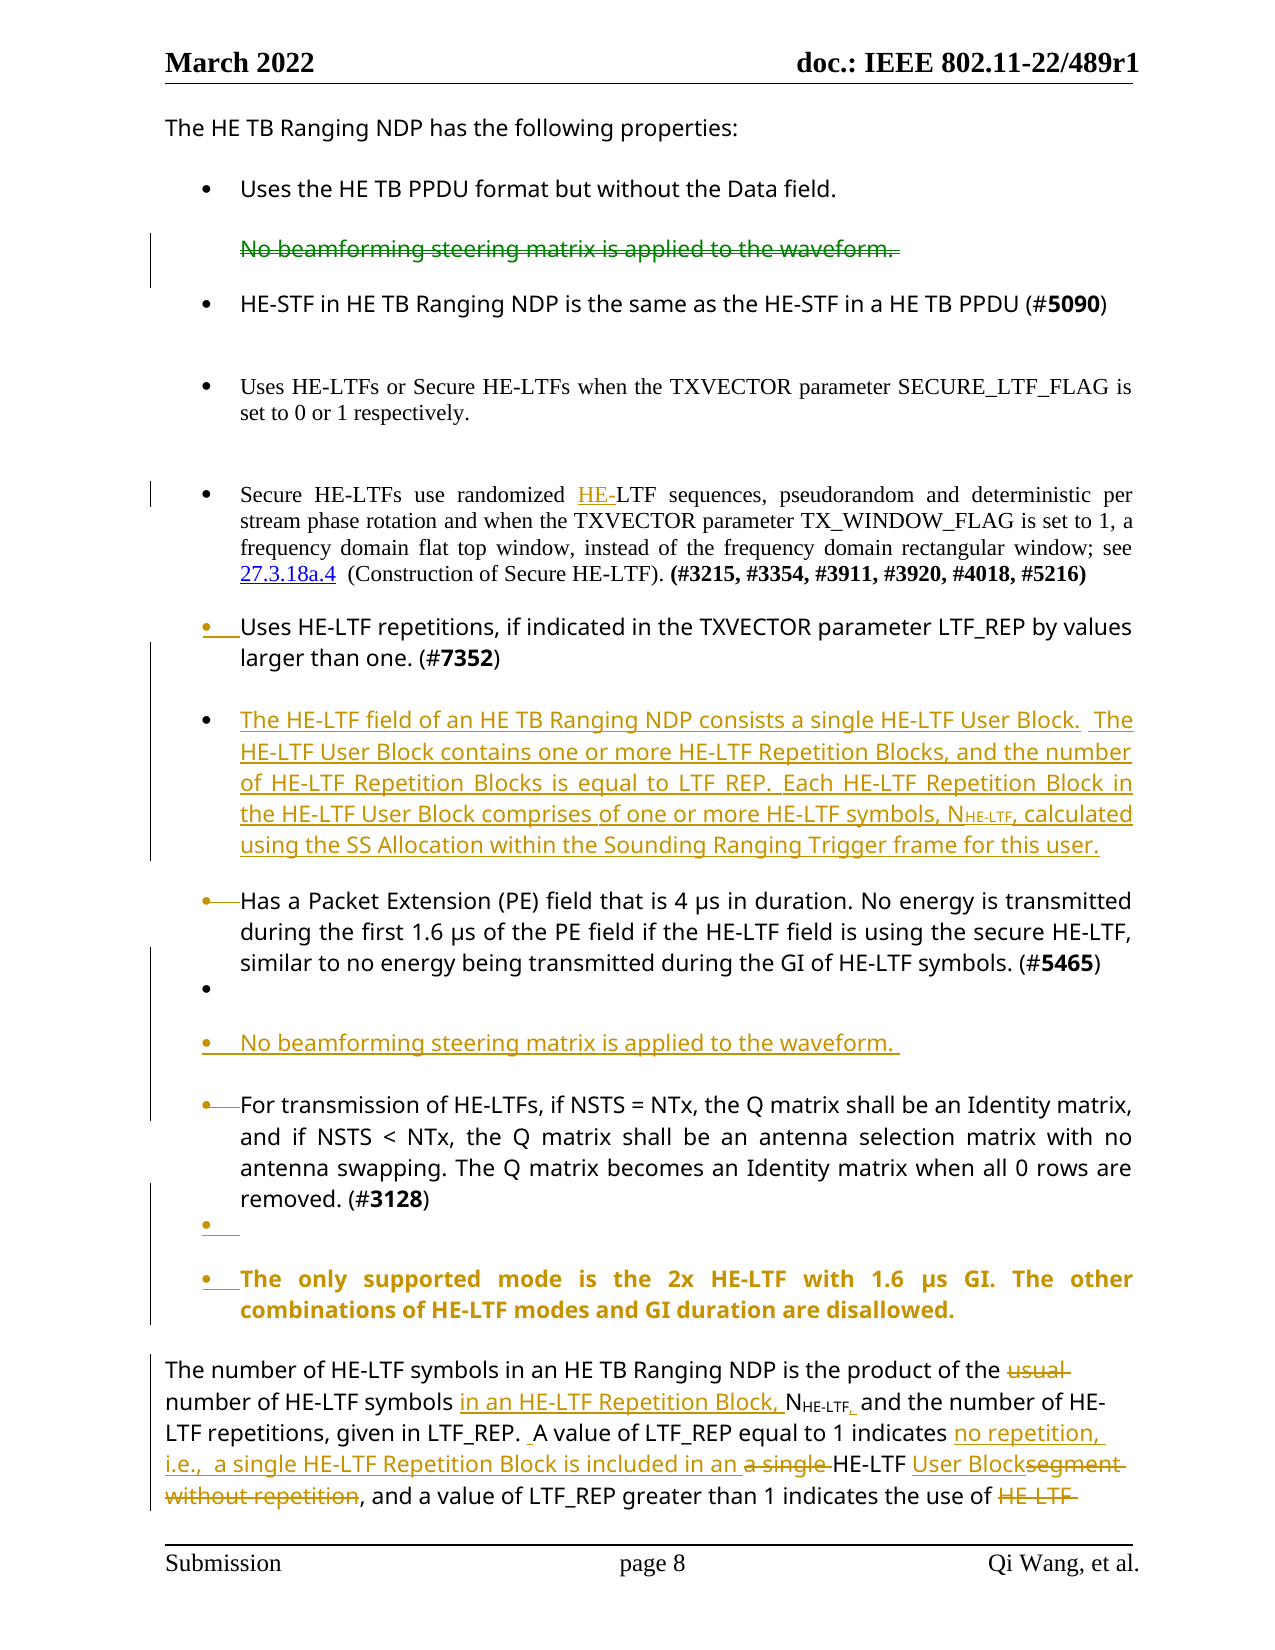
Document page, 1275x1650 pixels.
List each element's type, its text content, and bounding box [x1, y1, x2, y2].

list Uses HE-LTFs or Secure HE-LTFs when the TXVECTOR parameter SECURE_LTF_FLAG is set to 0 or 1 respectively. [202, 373, 1133, 426]
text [165, 1354, 1133, 1511]
list Uses the HE TB PPDU format but without the Data field. [202, 173, 1133, 204]
list HE-STF in HE TB Ranging NDP is the same as the HE-STF in a HE TB PPDU (#5090) [202, 288, 1133, 319]
text The HE TB Ranging NDP has the following properties: [165, 112, 1133, 143]
list For transmission of HE-LTFs, if NSTS = NTx, the Q matrix shall be an Identity matrix, and if NSTS < NTx, the Q matrix shall be an antenna selection matrix with no antenna swapping. The Q matrix becomes an Identity matrix when all 0 rows are removed. (#3128) [202, 1089, 1133, 1214]
list The only supported mode is the 2x HE-LTF with 1.6 μs GI. The other combinations of HE-LTF modes and GI duration are disallowed. [202, 1263, 1133, 1325]
list Uses HE-LTF repetitions, if indicated in the TXVECTOR parameter LTF_REP by values larger than one. (#7352) [202, 611, 1133, 673]
list Has a Packet Extension (PE) field that is 4 μs in duration. No energy is transmitted during the first 1.6 μs of the PE field if the HE-LTF field is using the secure HE-LTF, similar to no energy being transmitted during the GI of HE-LTF symbols. (#5465) [202, 884, 1133, 978]
list Secure HE-LTFs use randomized LTF sequences, pseudorandom and deterministic per stream phase rotation and when the TXVECTOR parameter TX_WINDOW_FLAG is set to 1, a frequency domain flat top window, instead of the frequency domain rectangular window; see 27.3.18a.4 (Construction of Secure HE-LTF). (#3215, #3354, #3911, #3920, #4018, #5216) [202, 481, 1133, 586]
